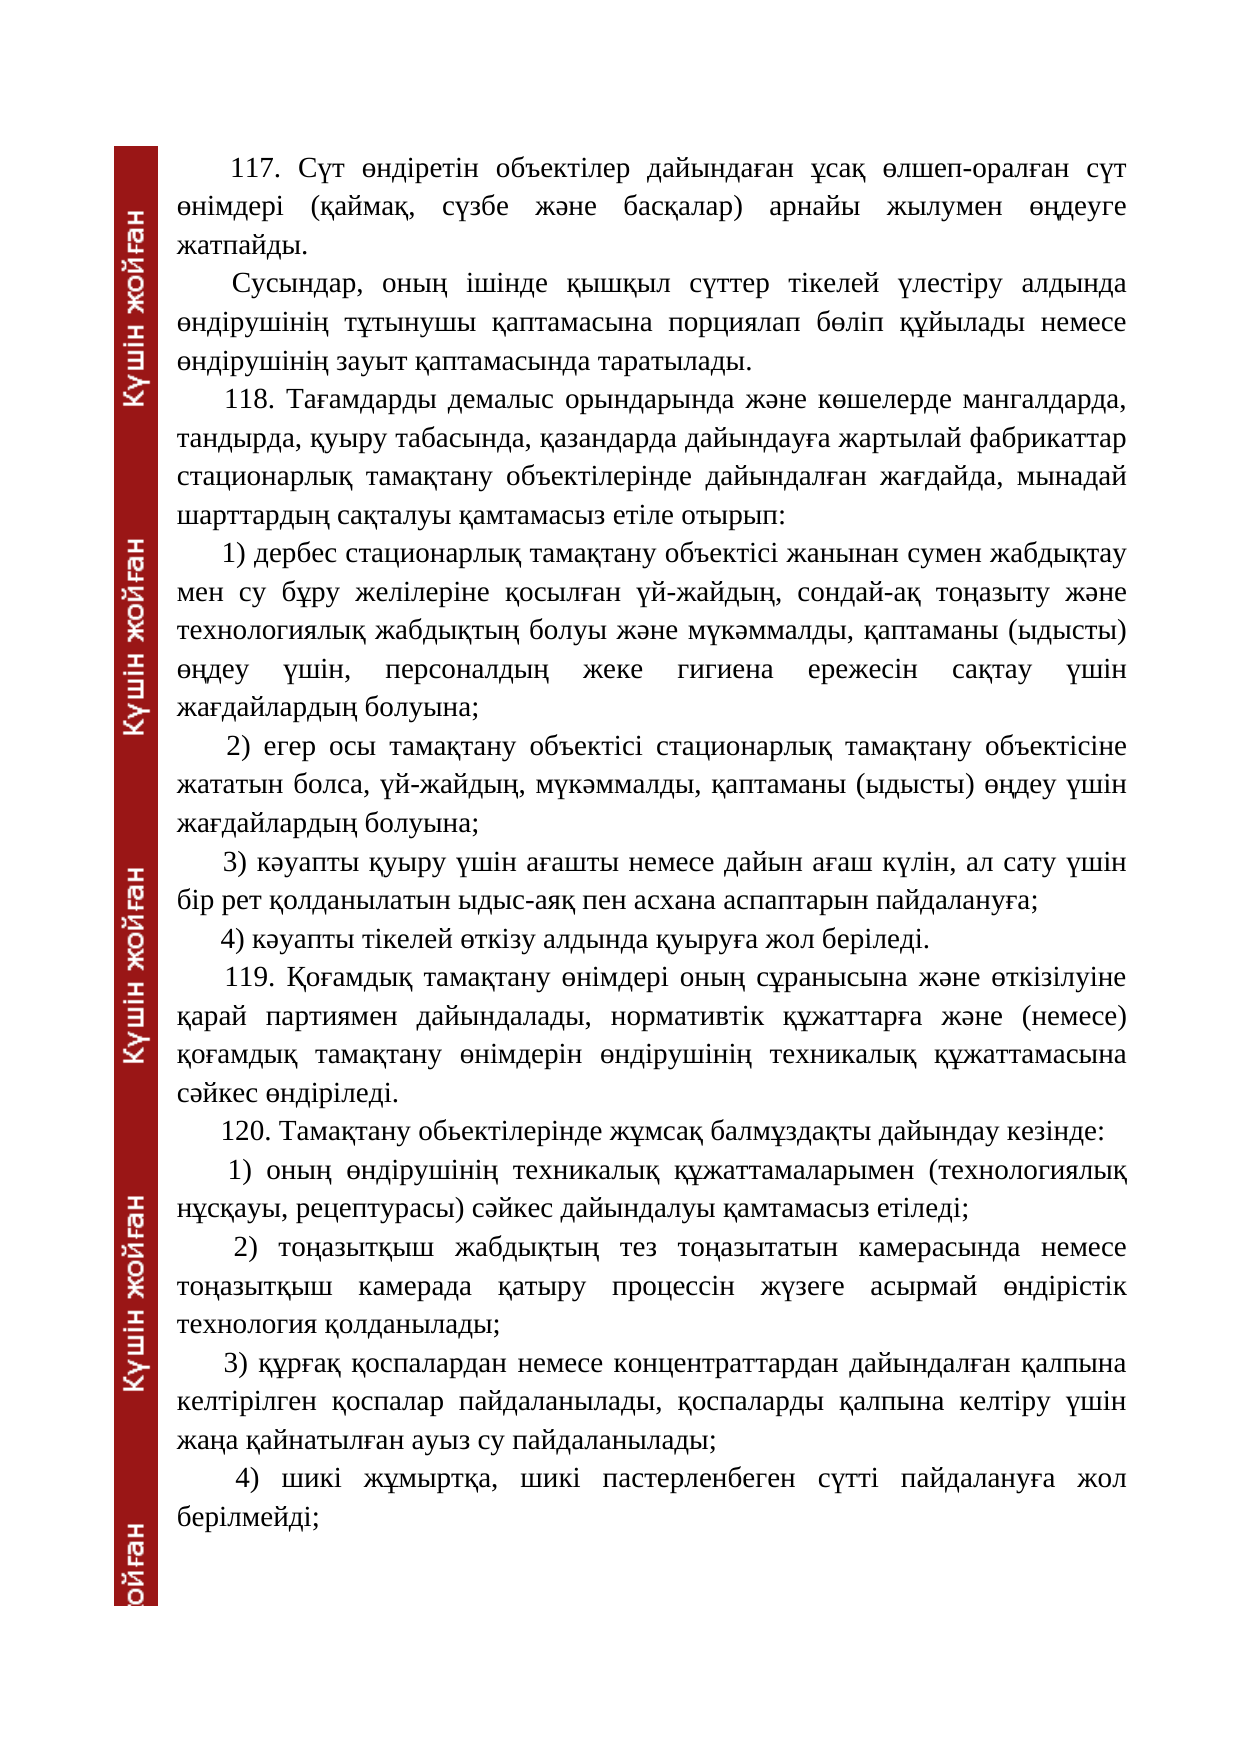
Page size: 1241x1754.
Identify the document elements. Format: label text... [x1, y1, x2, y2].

text 4) шикі жұмыртқа, шикі пастерленбеген сүтті пайдалануға жол берілмейді; [112, 1460, 1128, 1532]
picture [114, 1224, 158, 1229]
picture [114, 723, 158, 728]
picture [114, 530, 158, 535]
picture [114, 146, 158, 150]
text 1) оның өндірушінің техникалық құжаттамаларымен (технологиялық нұсқауы, рецептурасы) сәйкес дайындалуы қамтамасыз етіледі; [112, 1152, 1128, 1224]
picture [114, 1108, 158, 1113]
text 117. Сүт өндіретін объектілер дайындаған ұсақ өлшеп-оралған сүт өнімдері (қаймақ, сүзбе және басқалар) арнайы жылумен өңдеуге жатпайды. [112, 150, 1128, 261]
text 1) дербес стационарлық тамақтану объектісі жанынан сумен жабдықтау мен су бұру желілеріне қосылған үй-жайдың, сондай-ақ тоңазыту және технологиялық жабдықтың болуы және мүкәммалды, қаптаманы (ыдысты) өңдеу үшін, персоналдың жеке гигиена ережесін сақтау үшін жағдайлардың болуына; [112, 535, 1128, 723]
picture [114, 1455, 158, 1460]
picture [114, 261, 158, 266]
picture [114, 1532, 158, 1606]
text 120. Тамақтану обьектілерінде жұмсақ балмұздақты дайындау кезінде: [112, 1113, 1128, 1147]
text 2) егер осы тамақтану объектісі стационарлық тамақтану объектісіне жататын болса, үй-жайдың, мүкәммалды, қаптаманы (ыдысты) өңдеу үшін жағдайлардың болуына; [112, 728, 1128, 839]
text 119. Қоғамдық тамақтану өнімдері оның сұранысына және өткізілуіне қарай партиямен дайындалады, нормативтік құжаттарға және (немесе) қоғамдық тамақтану өнімдерін өндірушінің техникалық құжаттамасына сәйкес өндіріледі. [112, 959, 1128, 1108]
text Сусындар, оның ішінде қышқыл сүттер тікелей үлестіру алдында өндірушінің тұтынушы қаптамасына порциялап бөліп құйылады немесе өндірушінің зауыт қаптамасында таратылады. [112, 266, 1128, 376]
picture [114, 954, 158, 959]
text 4) кәуапты тікелей өткізу алдында қуыруға жол беріледі. [112, 921, 1128, 954]
picture [114, 376, 158, 381]
text 3) құрғақ қоспалардан немесе концентраттардан дайындалған қалпына келтірілген қоспалар пайдаланылады, қоспаларды қалпына келтіру үшін жаңа қайнатылған ауыз су пайдаланылады; [112, 1345, 1128, 1455]
picture [114, 916, 158, 921]
text 2) тоңазытқыш жабдықтың тез тоңазытатын камерасында немесе тоңазытқыш камерада қатыру процессін жүзеге асырмай өндірістік технология қолданылады; [112, 1229, 1128, 1340]
text 3) кәуапты қуыру үшін ағашты немесе дайын ағаш күлін, ал сату үшін бір рет қолданылатын ыдыс-аяқ пен асхана аспаптарын пайдалануға; [112, 844, 1128, 916]
picture [114, 1340, 158, 1345]
text 118. Тағамдарды демалыс орындарында және көшелерде мангалдарда, тандырда, қуыру табасында, қазандарда дайындауға жартылай фабрикаттар стационарлық тамақтану объектілерінде дайындалған жағдайда, мынадай шарттардың сақталуы қамтамасыз етіле отырып: [112, 381, 1128, 530]
picture [114, 839, 158, 844]
picture [114, 1147, 158, 1152]
